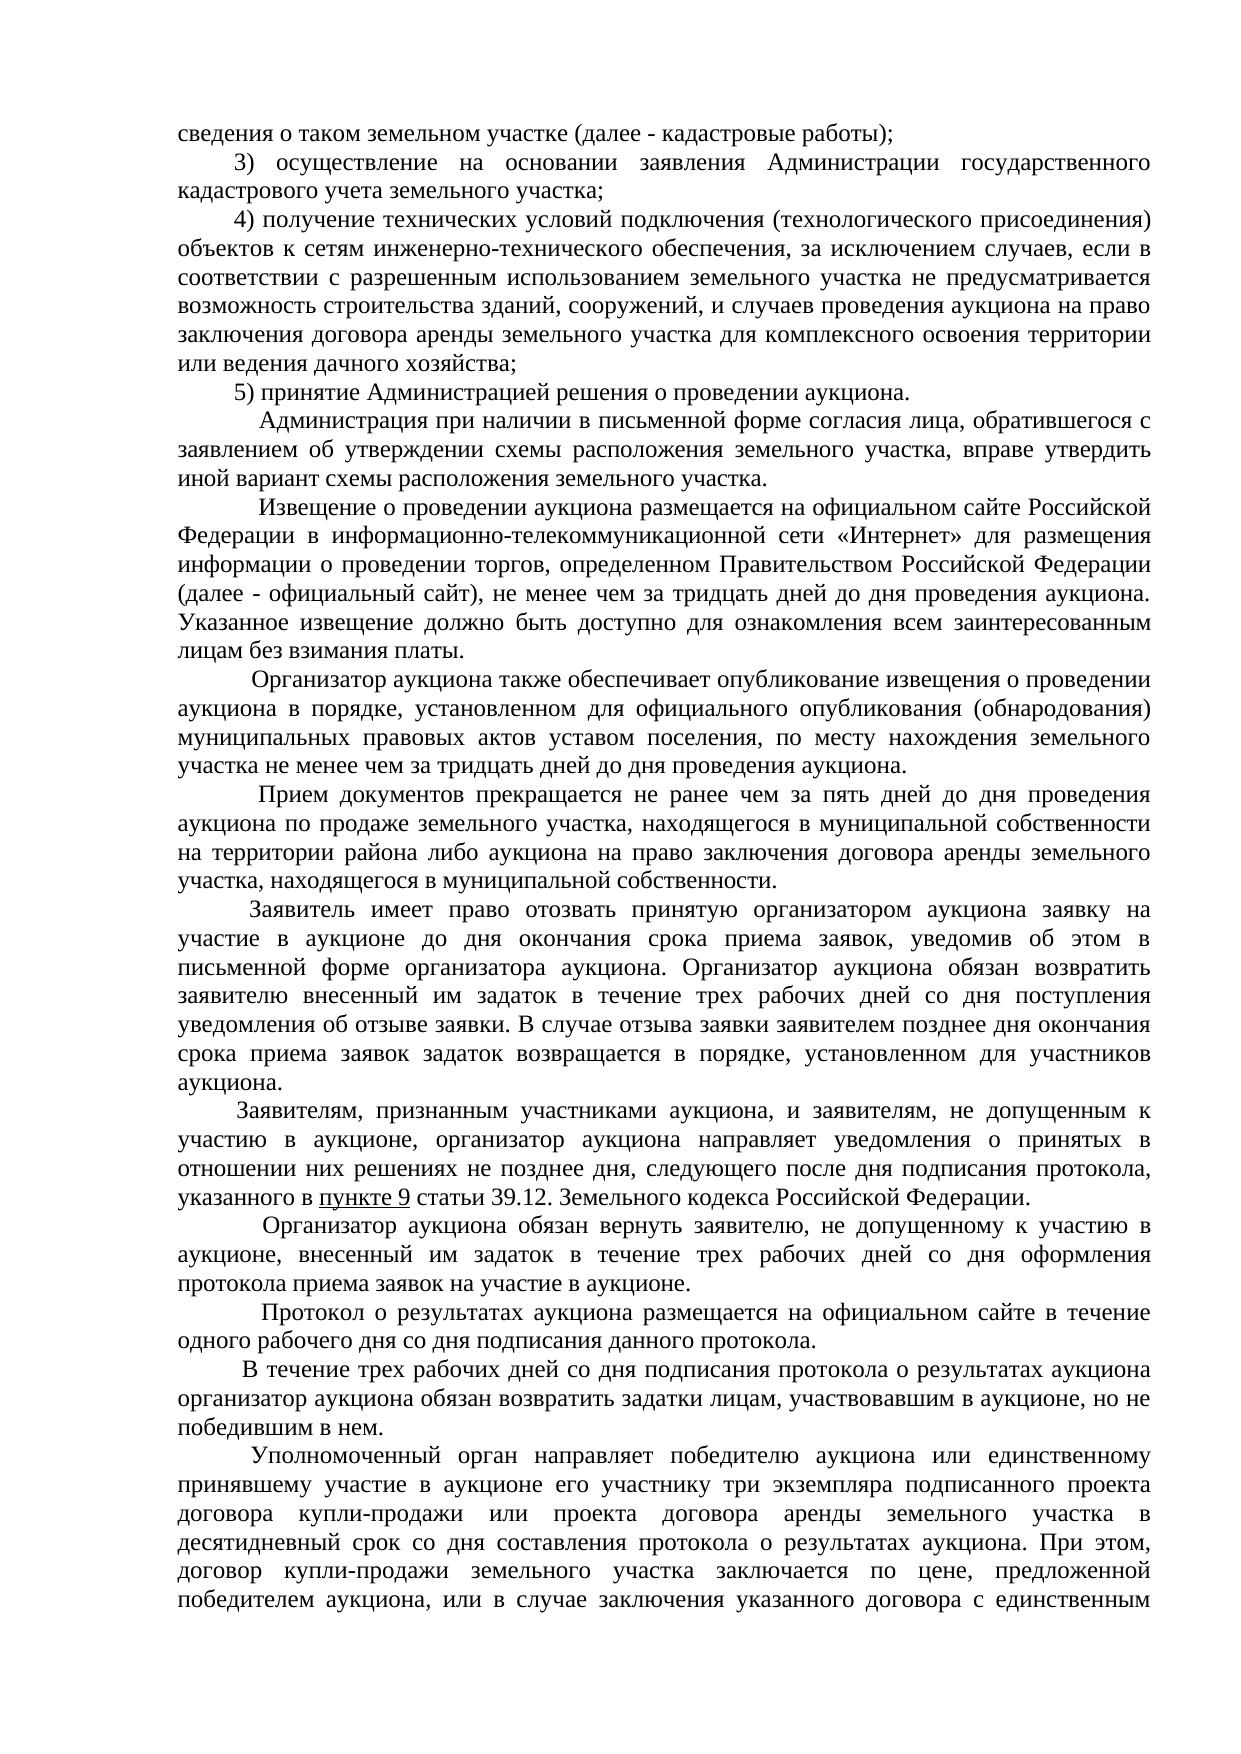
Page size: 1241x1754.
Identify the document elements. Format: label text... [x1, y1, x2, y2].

list Организатор аукциона также обеспечивает опубликование извещения о проведении аукциона в порядке, установленном для официального опубликования (обнародования) муниципальных правовых актов уставом поселения, по месту нахождения земельного участка не менее чем за тридцать дней до дня проведения аукциона. [177, 664, 1152, 779]
text Прием документов прекращается не ранее чем за пять дней до дня проведения аукциона по продаже земельного участка, находящегося в муниципальной собственности на территории района либо аукциона на право заключения договора аренды земельного участка, находящегося в муниципальной собственности. [177, 779, 1152, 894]
list В течение трех рабочих дней со дня подписания протокола о результатах аукциона организатор аукциона обязан возвратить задатки лицам, участвовавшим в аукционе, но не победившим в нем. [177, 1354, 1152, 1441]
list 5) принятие Администрацией решения о проведении аукциона. [177, 377, 1152, 406]
text Организатор аукциона обязан вернуть заявителю, не допущенному к участию в аукционе, внесенный им задаток в течение трех рабочих дней со дня оформления протокола приема заявок на участие в аукционе. [177, 1211, 1152, 1297]
list 4) получение технических условий подключения (технологического присоединения) объектов к сетям инженерно-технического обеспечения, за исключением случаев, если в соответствии с разрешенным использованием земельного участка не предусматривается возможность строительства зданий, сооружений, и случаев проведения аукциона на право заключения договора аренды земельного участка для комплексного освоения территории или ведения дачного хозяйства; [177, 204, 1152, 377]
text Заявителям, признанным участниками аукциона, и заявителям, не допущенным к участию в аукционе, организатор аукциона направляет уведомления о принятых в отношении них решениях не позднее дня, следующего после дня подписания протокола, указанного в пункте 9 статьи 39.12. Земельного кодекса Российской Федерации. [177, 1096, 1152, 1211]
text Извещение о проведении аукциона размещается на официальном сайте Российской Федерации в информационно-телекоммуникационной сети «Интернет» для размещения информации о проведении торгов, определенном Правительством Российской Федерации (далее - официальный сайт), не менее чем за тридцать дней до дня проведения аукциона. Указанное извещение должно быть доступно для ознакомления всем заинтересованным лицам без взимания платы. [177, 492, 1152, 664]
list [177, 118, 1152, 147]
text Протокол о результатах аукциона размещается на официальном сайте в течение одного рабочего дня со дня подписания данного протокола. [177, 1297, 1152, 1354]
list 3) осуществление на основании заявления Администрации государственного кадастрового учета земельного участка; [177, 147, 1152, 204]
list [177, 1441, 1152, 1613]
list Заявитель имеет право отозвать принятую организатором аукциона заявку на участие в аукционе до дня окончания срока приема заявок, уведомив об этом в письменной форме организатора аукциона. Организатор аукциона обязан возвратить заявителю внесенный им задаток в течение трех рабочих дней со дня поступления уведомления об отзыве заявки. В случае отзыва заявки заявителем позднее дня окончания срока приема заявок задаток возвращается в порядке, установленном для участников аукциона. [177, 894, 1152, 1096]
text Администрация при наличии в письменной форме согласия лица, обратившегося с заявлением об утверждении схемы расположения земельного участка, вправе утвердить иной вариант схемы расположения земельного участка. [177, 406, 1152, 492]
